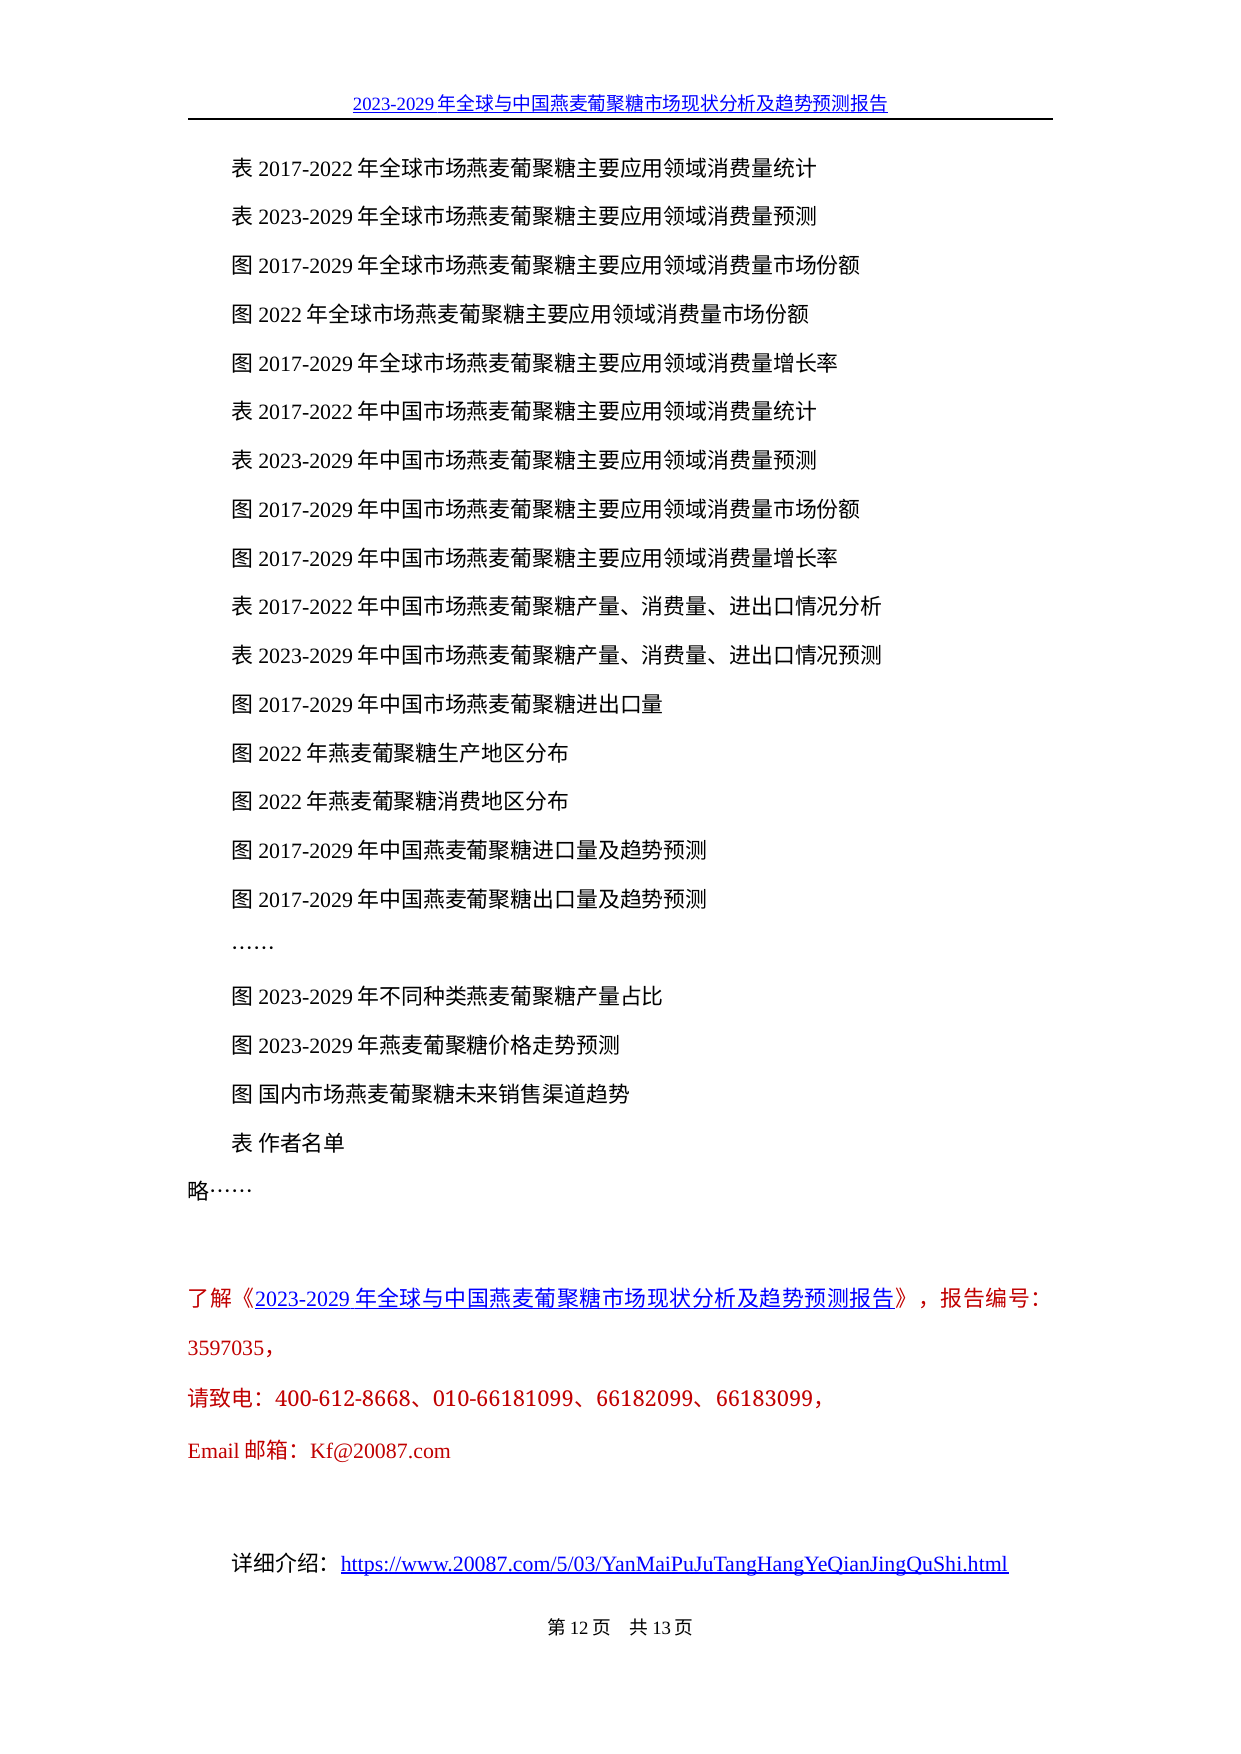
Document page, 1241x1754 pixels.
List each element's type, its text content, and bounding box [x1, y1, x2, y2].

text 了解《2023-2029年全球与中国燕麦葡聚糖市场现状分析及趋势预测报告》，报告编号：3597035， [187, 1280, 1053, 1362]
text Email邮箱：Kf@20087.com [187, 1432, 1053, 1465]
text 详细介绍：https://www.20087.com/5/03/YanMaiPuJuTangHangYeQianJingQuShi.html [187, 1545, 1053, 1578]
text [187, 150, 1053, 1206]
text 请致电：400-612-8668、010-66181099、66182099、66183099， [187, 1381, 1053, 1413]
